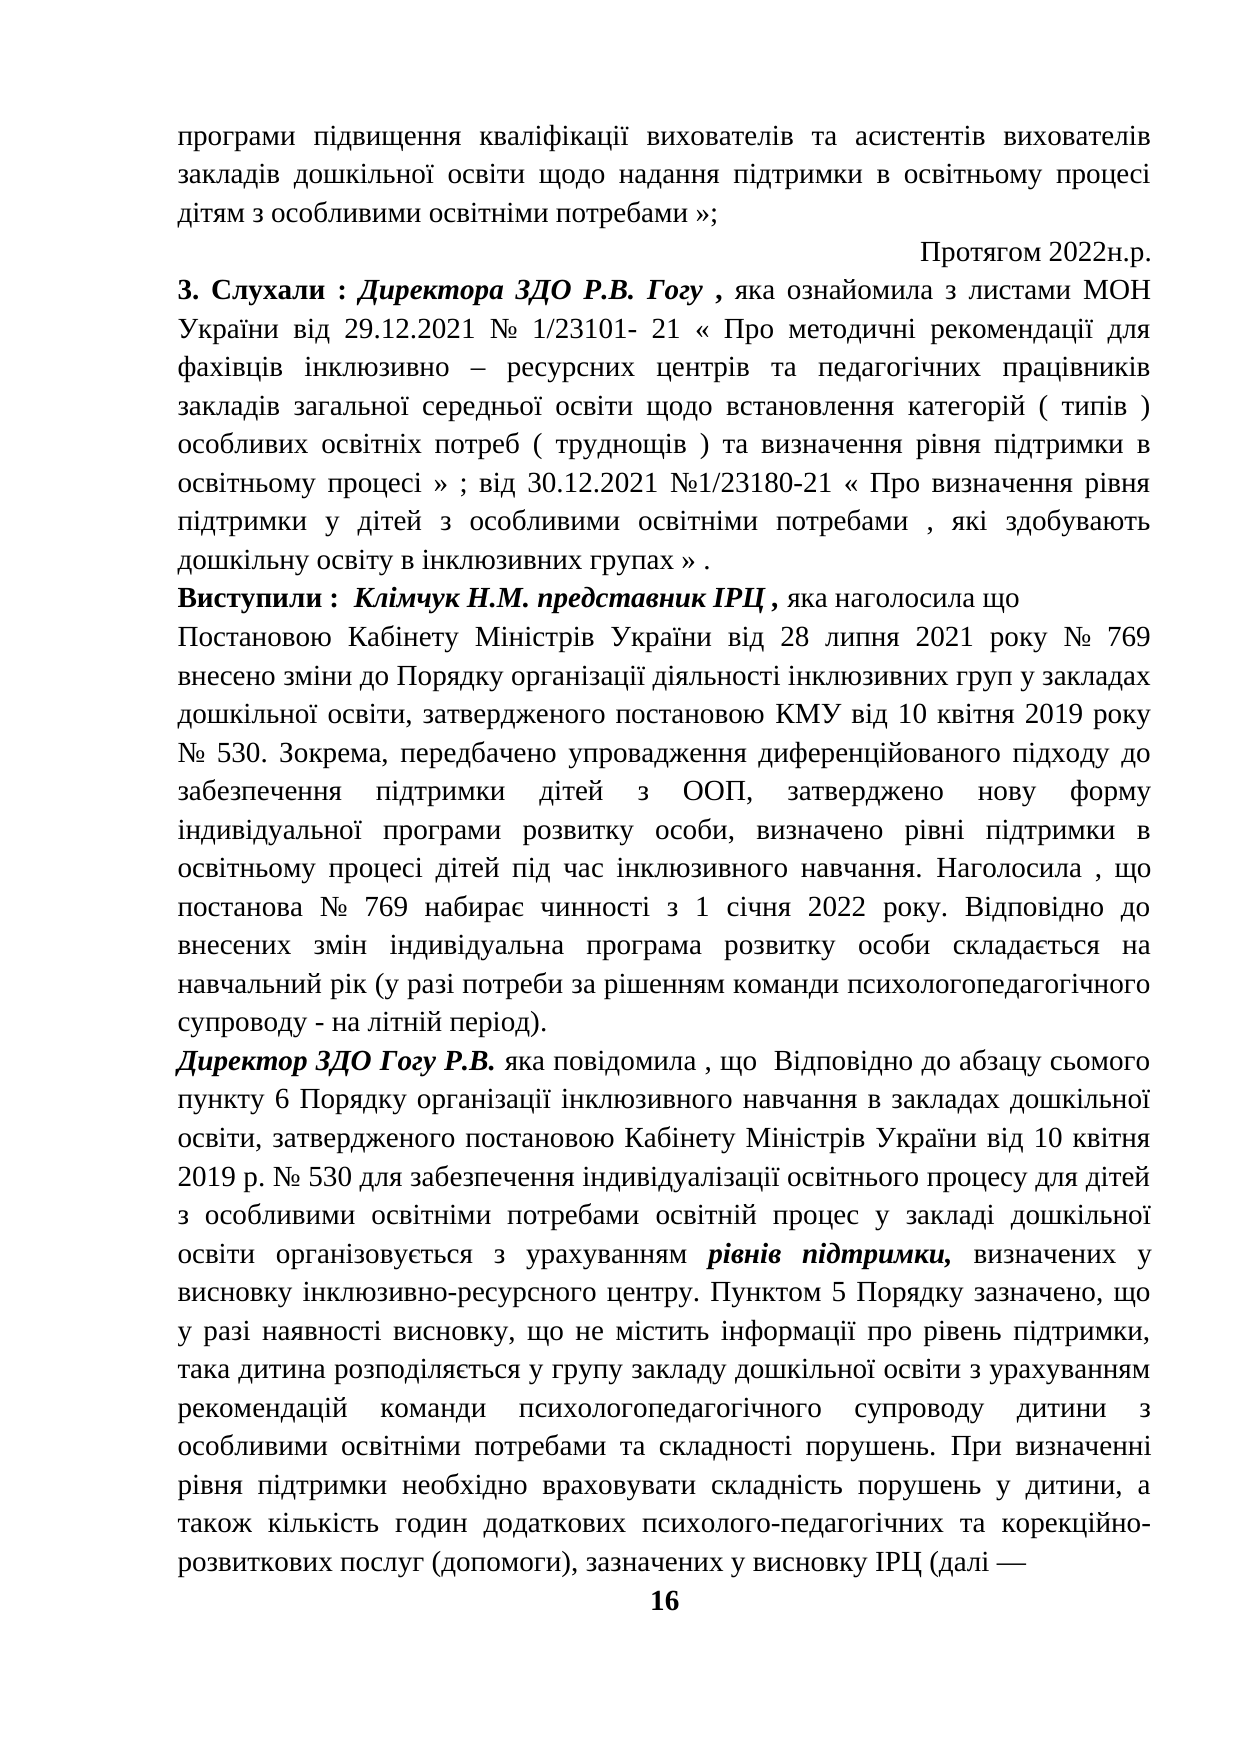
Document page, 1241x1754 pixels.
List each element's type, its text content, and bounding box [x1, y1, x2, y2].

text програми підвищення кваліфікації вихователів та асистентів вихователів закладів дошкільної освіти щодо надання підтримки в освітньому процесі дітям з особливими освітніми потребами »; [177, 118, 1152, 229]
text Директор ЗДО Гогу Р.В. яка повідомила , що Відповідно до абзацу сьомого пункту 6 Порядку організації інклюзивного навчання в закладах дошкільної освіти, затвердженого постановою Кабінету Міністрів України від 10 квітня 2019 р. № 530 для забезпечення індивідуалізації освітнього процесу для дітей з особливими освітніми потребами освітній процес у закладі дошкільної освіти організовується з урахуванням рівнів підтримки, визначених у висновку інклюзивно-ресурсного центру. Пунктом 5 Порядку зазначено, що у разі наявності висновку, що не містить інформації про рівень підтримки, така дитина розподіляється у групу закладу дошкільної освіти з урахуванням рекомендацій команди психологопедагогічного супроводу дитини з особливими освітніми потребами та складності порушень. При визначенні рівня підтримки необхідно враховувати складність порушень у дитини, а також кількість годин додаткових психолого-педагогічних та корекційно-розвиткових послуг (допомоги), зазначених у висновку ІРЦ (далі — [177, 1043, 1152, 1578]
text 3. Слухали : Директора ЗДО Р.В. Гогу , яка ознайомила з листами МОН України від 29.12.2021 № 1/23101- 21 « Про методичні рекомендації для фахівців інклюзивно – ресурсних центрів та педагогічних працівників закладів загальної середньої освіти щодо встановлення категорій ( типів ) особливих освітніх потреб ( труднощів ) та визначення рівня підтримки в освітньому процесі » ; від 30.12.2021 №1/23180-21 « Про визначення рівня підтримки у дітей з особливими освітніми потребами , які здобувають дошкільну освіту в інклюзивних групах » . [177, 272, 1152, 576]
text Протягом 2022н.р. [177, 234, 1152, 267]
text Виступили : Клімчук Н.М. представник ІРЦ , яка наголосила що [177, 581, 1152, 614]
text 16 [177, 1583, 1152, 1616]
text Постановою Кабінету Міністрів України від 28 липня 2021 року № 769 внесено зміни до Порядку організації діяльності інклюзивних груп у закладах дошкільної освіти, затвердженого постановою КМУ від 10 квітня 2019 року № 530. Зокрема, передбачено упровадження диференційованого підходу до забезпечення підтримки дітей з ООП, затверджено нову форму індивідуальної програми розвитку особи, визначено рівні підтримки в освітньому процесі дітей під час інклюзивного навчання. Наголосила , що постанова № 769 набирає чинності з 1 січня 2022 року. Відповідно до внесених змін індивідуальна програма розвитку особи складається на навчальний рік (у разі потреби за рішенням команди психологопедагогічного супроводу - на літній період). [177, 619, 1152, 1038]
